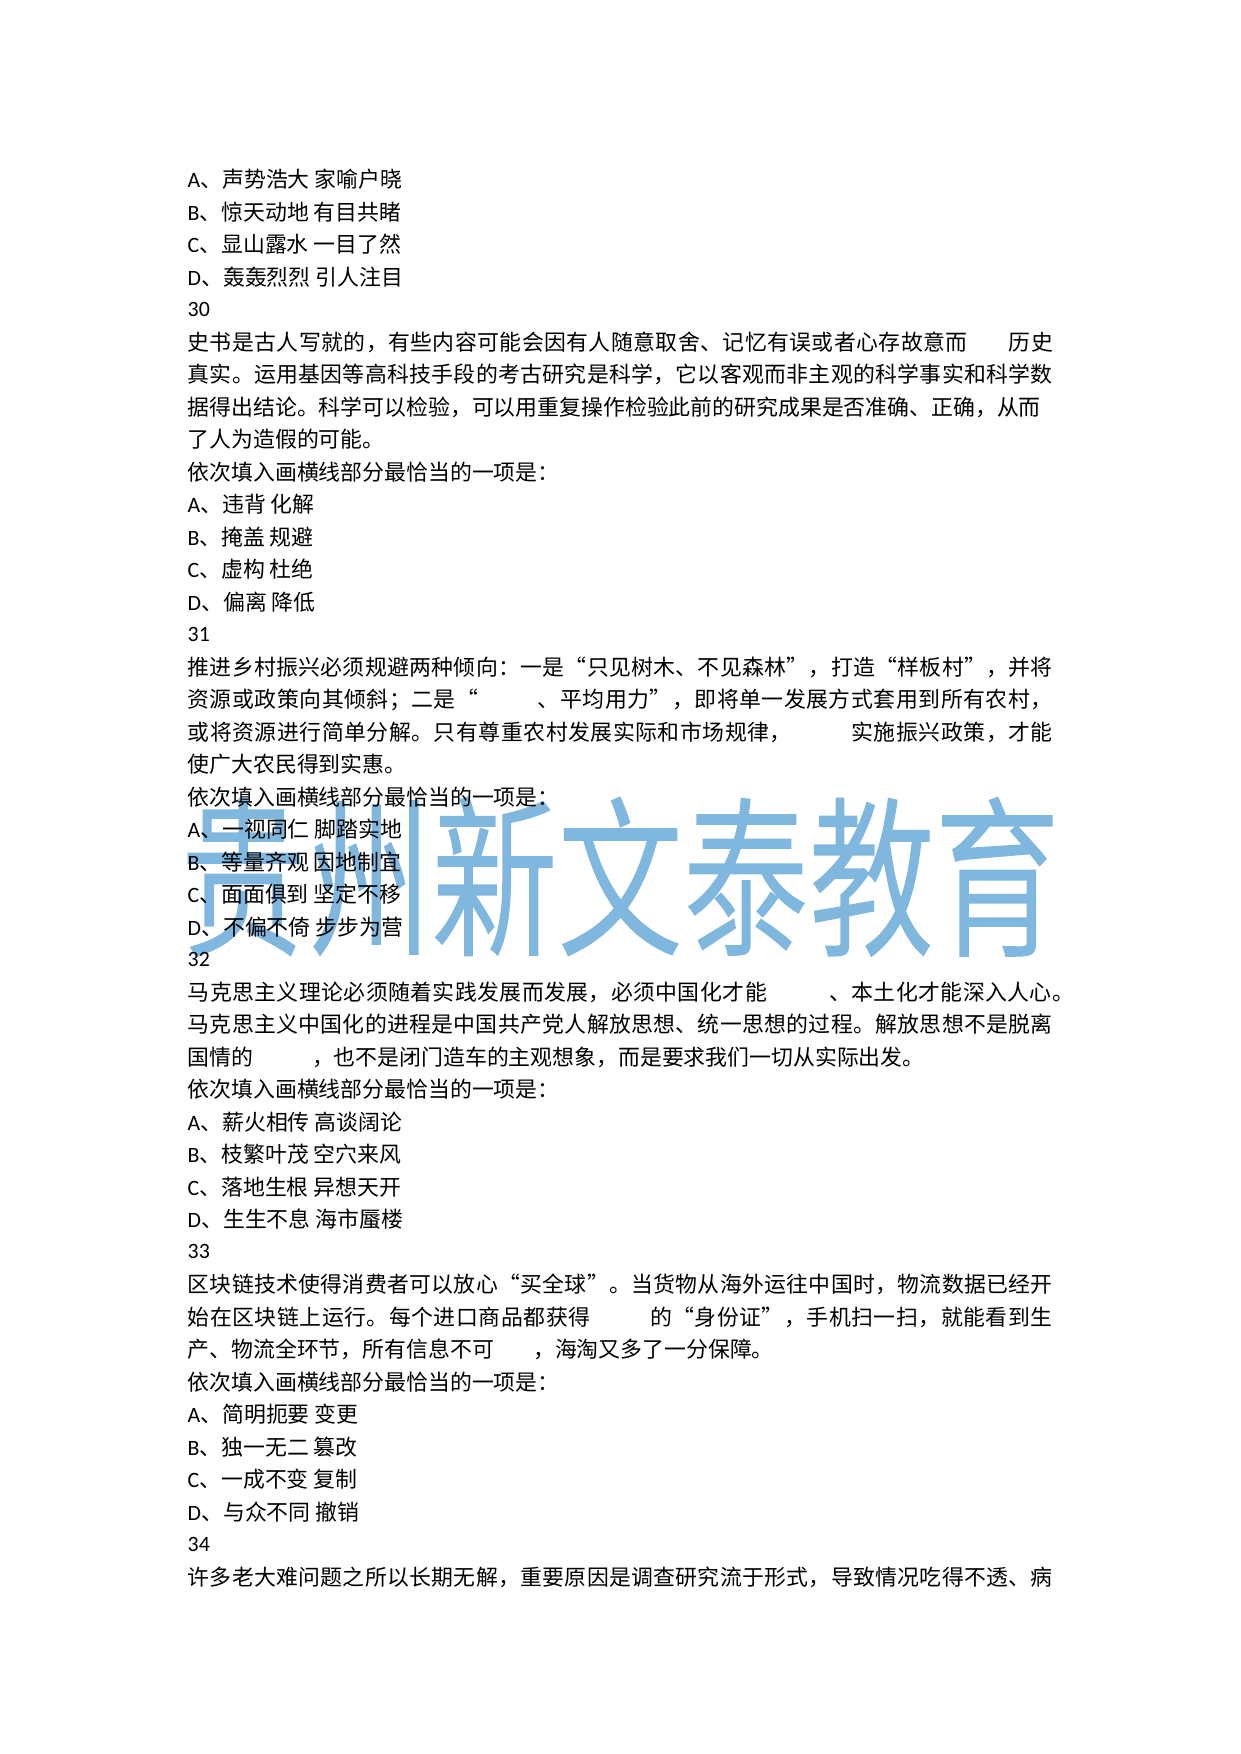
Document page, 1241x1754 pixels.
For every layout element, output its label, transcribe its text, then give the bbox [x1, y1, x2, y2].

text C、面面俱到 坚定不移 [187, 877, 1053, 909]
text B、掩盖 规避 [187, 519, 1053, 552]
text D、不偏不倚 步步为营 [187, 909, 1053, 942]
text 推进乡村振兴必须规避两种倾向：一是“只见树木、不见森林”，打造“样板村”，并将资源或政策向其倾斜；二是“ 、平均用力”，即将单一发展方式套用到所有农村，或将资源进行简单分解。只有尊重农村发展实际和市场规律， 实施振兴政策，才能使广大农民得到实惠。 [187, 649, 1053, 779]
text C、虚构 杜绝 [187, 552, 1053, 584]
text 依次填入画横线部分最恰当的一项是： [187, 779, 1053, 812]
text A、简明扼要 变更 [187, 1397, 1053, 1429]
text 33 [187, 1234, 1053, 1267]
text 依次填入画横线部分最恰当的一项是： [187, 1072, 1053, 1104]
text B、枝繁叶茂 空穴来风 [187, 1137, 1053, 1169]
text C、落地生根 异想天开 [187, 1169, 1053, 1202]
text A、违背 化解 [187, 487, 1053, 519]
text 依次填入画横线部分最恰当的一项是： [187, 1364, 1053, 1397]
text C、显山露水 一目了然 [187, 227, 1053, 259]
text 34 [187, 1527, 1053, 1559]
text D、与众不同 撤销 [187, 1494, 1053, 1527]
text 32 [187, 942, 1053, 974]
text 马克思主义理论必须随着实践发展而发展，必须中国化才能 、本土化才能深入人心。马克思主义中国化的进程是中国共产党人解放思想、统一思想的过程。解放思想不是脱离国情的 ，也不是闭门造车的主观想象，而是要求我们一切从实际出发。 [187, 974, 1053, 1072]
text D、轰轰烈烈 引人注目 [187, 259, 1053, 292]
text D、生生不息 海市蜃楼 [187, 1202, 1053, 1234]
text 30 [187, 292, 1053, 324]
text A、一视同仁 脚踏实地 [187, 812, 1053, 844]
text B、独一无二 篡改 [187, 1429, 1053, 1462]
text 区块链技术使得消费者可以放心“买全球”。当货物从海外运往中国时，物流数据已经开始在区块链上运行。每个进口商品都获得 的“身份证”，手机扫一扫，就能看到生产、物流全环节，所有信息不可 ，海淘又多了一分保障。 [187, 1267, 1053, 1364]
text A、声势浩大 家喻户晓 [187, 162, 1053, 194]
text B、等量齐观 因地制宜 [187, 844, 1053, 877]
text A、薪火相传 高谈阔论 [187, 1104, 1053, 1137]
text 31 [187, 617, 1053, 649]
text C、一成不变 复制 [187, 1462, 1053, 1494]
text 依次填入画横线部分最恰当的一项是： [187, 454, 1053, 487]
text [187, 1559, 1053, 1592]
text 史书是古人写就的，有些内容可能会因有人随意取舍、记忆有误或者心存故意而 历史真实。运用基因等高科技手段的考古研究是科学，它以客观而非主观的科学事实和科学数据得出结论。科学可以检验，可以用重复操作检验此前的研究成果是否准确、正确，从而 了人为造假的可能。 [187, 324, 1053, 454]
text D、偏离 降低 [187, 584, 1053, 617]
text B、惊天动地 有目共睹 [187, 194, 1053, 227]
